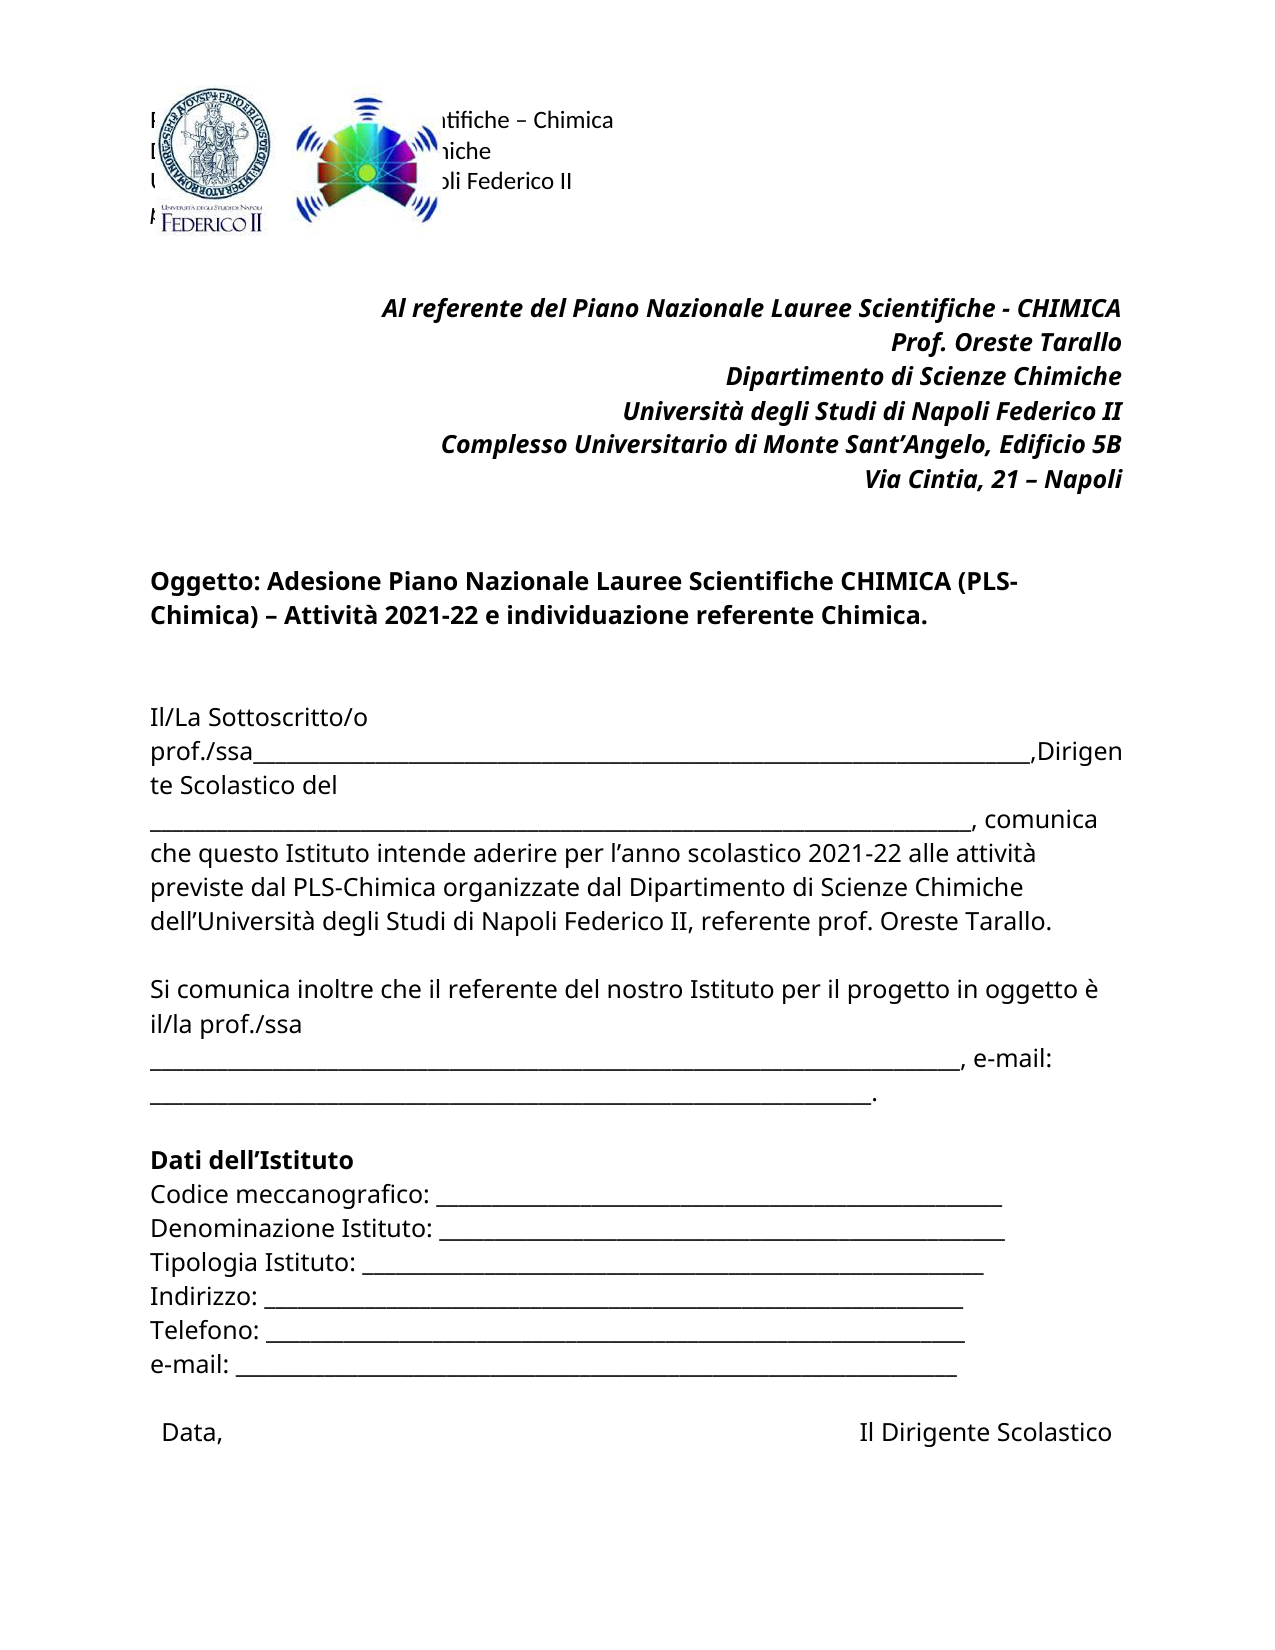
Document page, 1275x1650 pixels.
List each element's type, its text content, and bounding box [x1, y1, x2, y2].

text Telefono: _______________________________________________________________ [150, 1313, 1125, 1347]
text Codice meccanografico: ___________________________________________________ [150, 1177, 1125, 1211]
text Via Cintia, 21 – Napoli [150, 461, 1125, 495]
text Si comunica inoltre che il referente del nostro Istituto per il progetto in oggetto è il/la prof./ssa _________________________________________________________________________, e-mail: _________________________________________________________________. [150, 972, 1125, 1108]
table_header Data, ________________ [150, 1415, 445, 1483]
text Università degli Studi di Napoli Federico II [150, 393, 1125, 427]
text Tipologia Istituto: ________________________________________________________ [150, 1245, 1125, 1279]
text Indirizzo: _______________________________________________________________ [150, 1279, 1125, 1313]
text Dipartimento di Scienze Chimiche [150, 359, 1125, 393]
text Oggetto: Adesione Piano Nazionale Lauree Scientifiche CHIMICA (PLS-Chimica) – Attività 2021-22 e individuazione referente Chimica. [150, 563, 1125, 632]
picture [155, 85, 443, 236]
table_header Il Dirigente Scolastico ________________________________________________ [445, 1415, 1124, 1483]
text e-mail: _________________________________________________________________ [150, 1347, 1125, 1381]
text Complesso Universitario di Monte Sant’Angelo, Edificio 5B [150, 427, 1125, 461]
text Il/La Sottoscritto/o prof./ssa______________________________________________________________________,Dirigente Scolastico del __________________________________________________________________________, comunica che questo Istituto intende aderire per l’anno scolastico 2021-22 alle attività previste dal PLS-Chimica organizzate dal Dipartimento di Scienze Chimiche dell’Università degli Studi di Napoli Federico II, referente prof. Oreste Tarallo. [150, 700, 1125, 938]
text Al referente del Piano Nazionale Lauree Scientifiche - CHIMICA [150, 291, 1125, 325]
text Prof. Oreste Tarallo [150, 325, 1125, 359]
text Denominazione Istituto: ___________________________________________________ [150, 1211, 1125, 1245]
text Dati dell’Istituto [150, 1142, 1125, 1177]
